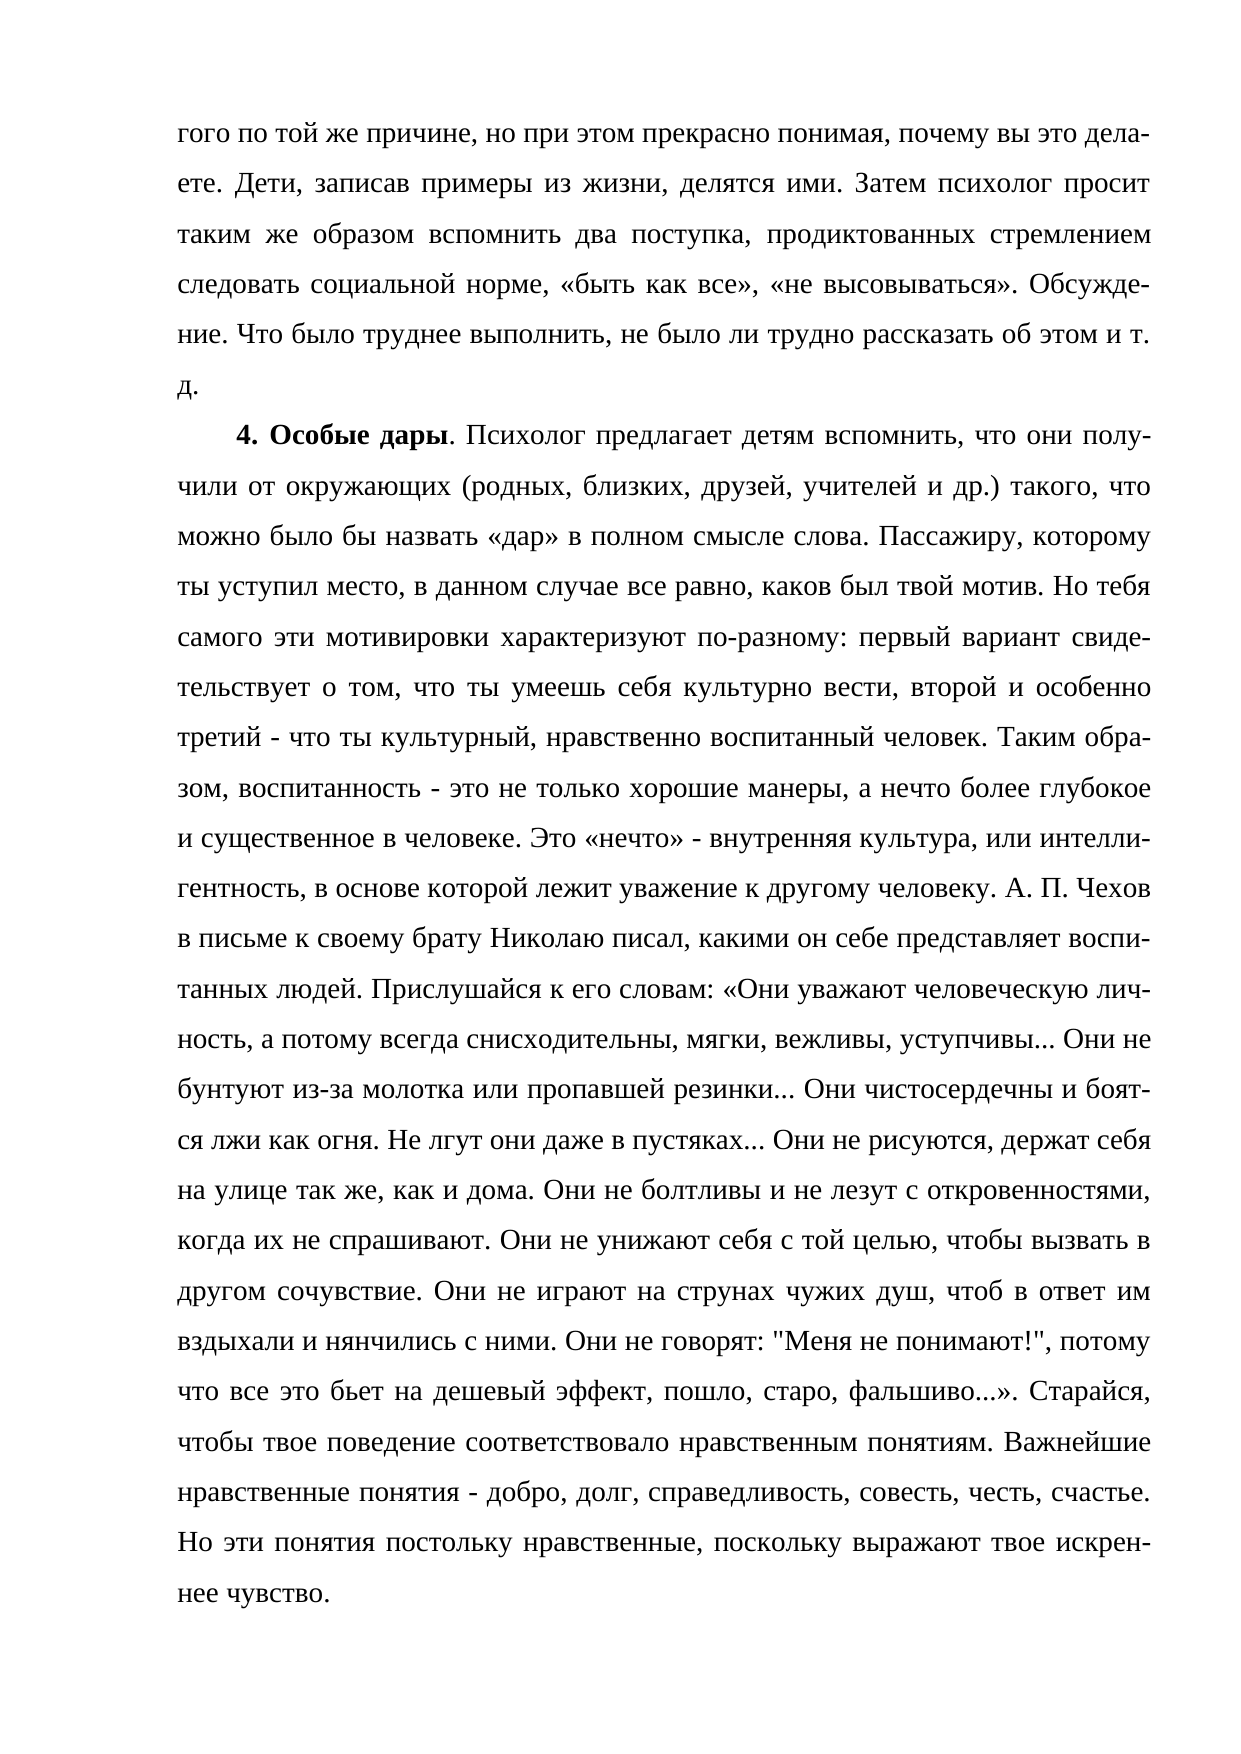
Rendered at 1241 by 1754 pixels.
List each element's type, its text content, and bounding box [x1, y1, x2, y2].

list Особые дары. Психолог предлагает детям вспомнить, что они полу- чили от окружающих (родных, близких, друзей, учителей и др.) такого, что можно было бы назвать «дар» в полном смысле слова. Пассажиру, которому ты уступил место, в данном случае все равно, каков был твой мотив. Но тебя самого эти мотивировки характеризуют по-разному: первый вариант свиде- тельствует о том, что ты умеешь себя культурно вести, второй и особенно третий - что ты культурный, нравственно воспитанный человек. Таким обра- зом, воспитанность - это не только хорошие манеры, а нечто более глубокое и существенное в человеке. Это «нечто» - внутренняя культура, или интелли- гентность, в основе которой лежит уважение к другому человеку. А. П. Чехов в письме к своему брату Николаю писал, какими он себе представляет воспи- танных людей. Прислушайся к его словам: «Они уважают человеческую лич- ность, а потому всегда снисходительны, мягки, вежливы, уступчивы... Они не бунтуют из-за молотка или пропавшей резинки... Они чистосердечны и боят- ся лжи как огня. Не лгут они даже в пустяках... Они не рисуются, держат себя на улице так же, как и дома. Они не болтливы и не лезут с откровенностями, когда их не спрашивают. Они не унижают себя с той целью, чтобы вызвать в другом сочувствие. Они не играют на струнах чужих душ, чтоб в ответ им вздыхали и нянчились с ними. Они не говорят: "Меня не понимают!", потому что все это бьет на дешевый эффект, пошло, старо, фальшиво...». Старайся, чтобы твое поведение соответствовало нравственным понятиям. Важнейшие нравственные понятия - добро, долг, справедливость, совесть, честь, счастье. Но эти понятия постольку нравственные, поскольку выражают твое искрен- нее чувство. [177, 417, 1152, 1608]
text гого по той же причине, но при этом прекрасно понимая, почему вы это дела- ете. Дети, записав примеры из жизни, делятся ими. Затем психолог просит таким же образом вспомнить два поступка, продиктованных стремлением следовать социальной норме, «быть как все», «не высовываться». Обсужде- ние. Что было труднее выполнить, не было ли трудно рассказать об этом и т. д. [177, 115, 1152, 400]
